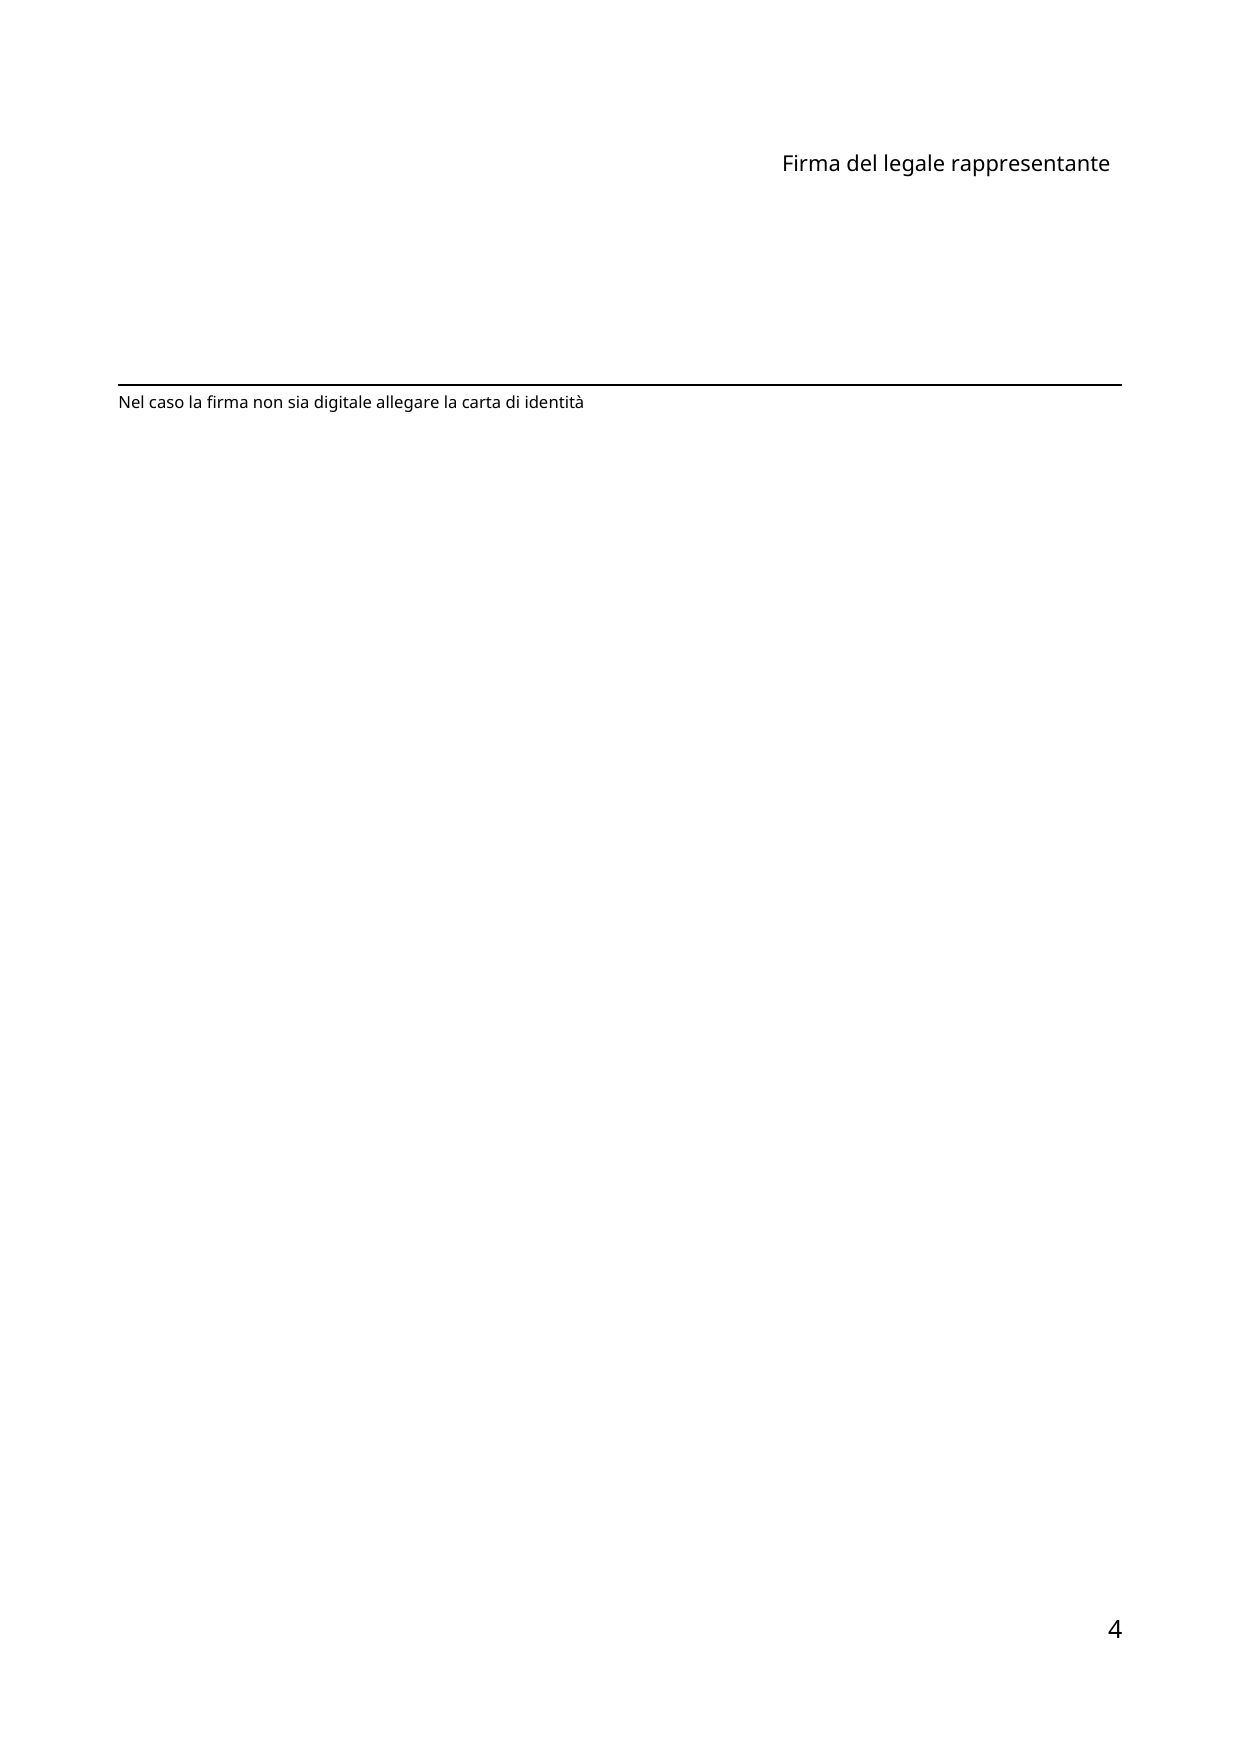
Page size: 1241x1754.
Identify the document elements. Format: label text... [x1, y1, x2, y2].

text Firma del legale rappresentante [708, 148, 1122, 177]
text Nel caso la firma non sia digitale allegare la carta di identità [118, 390, 1122, 413]
